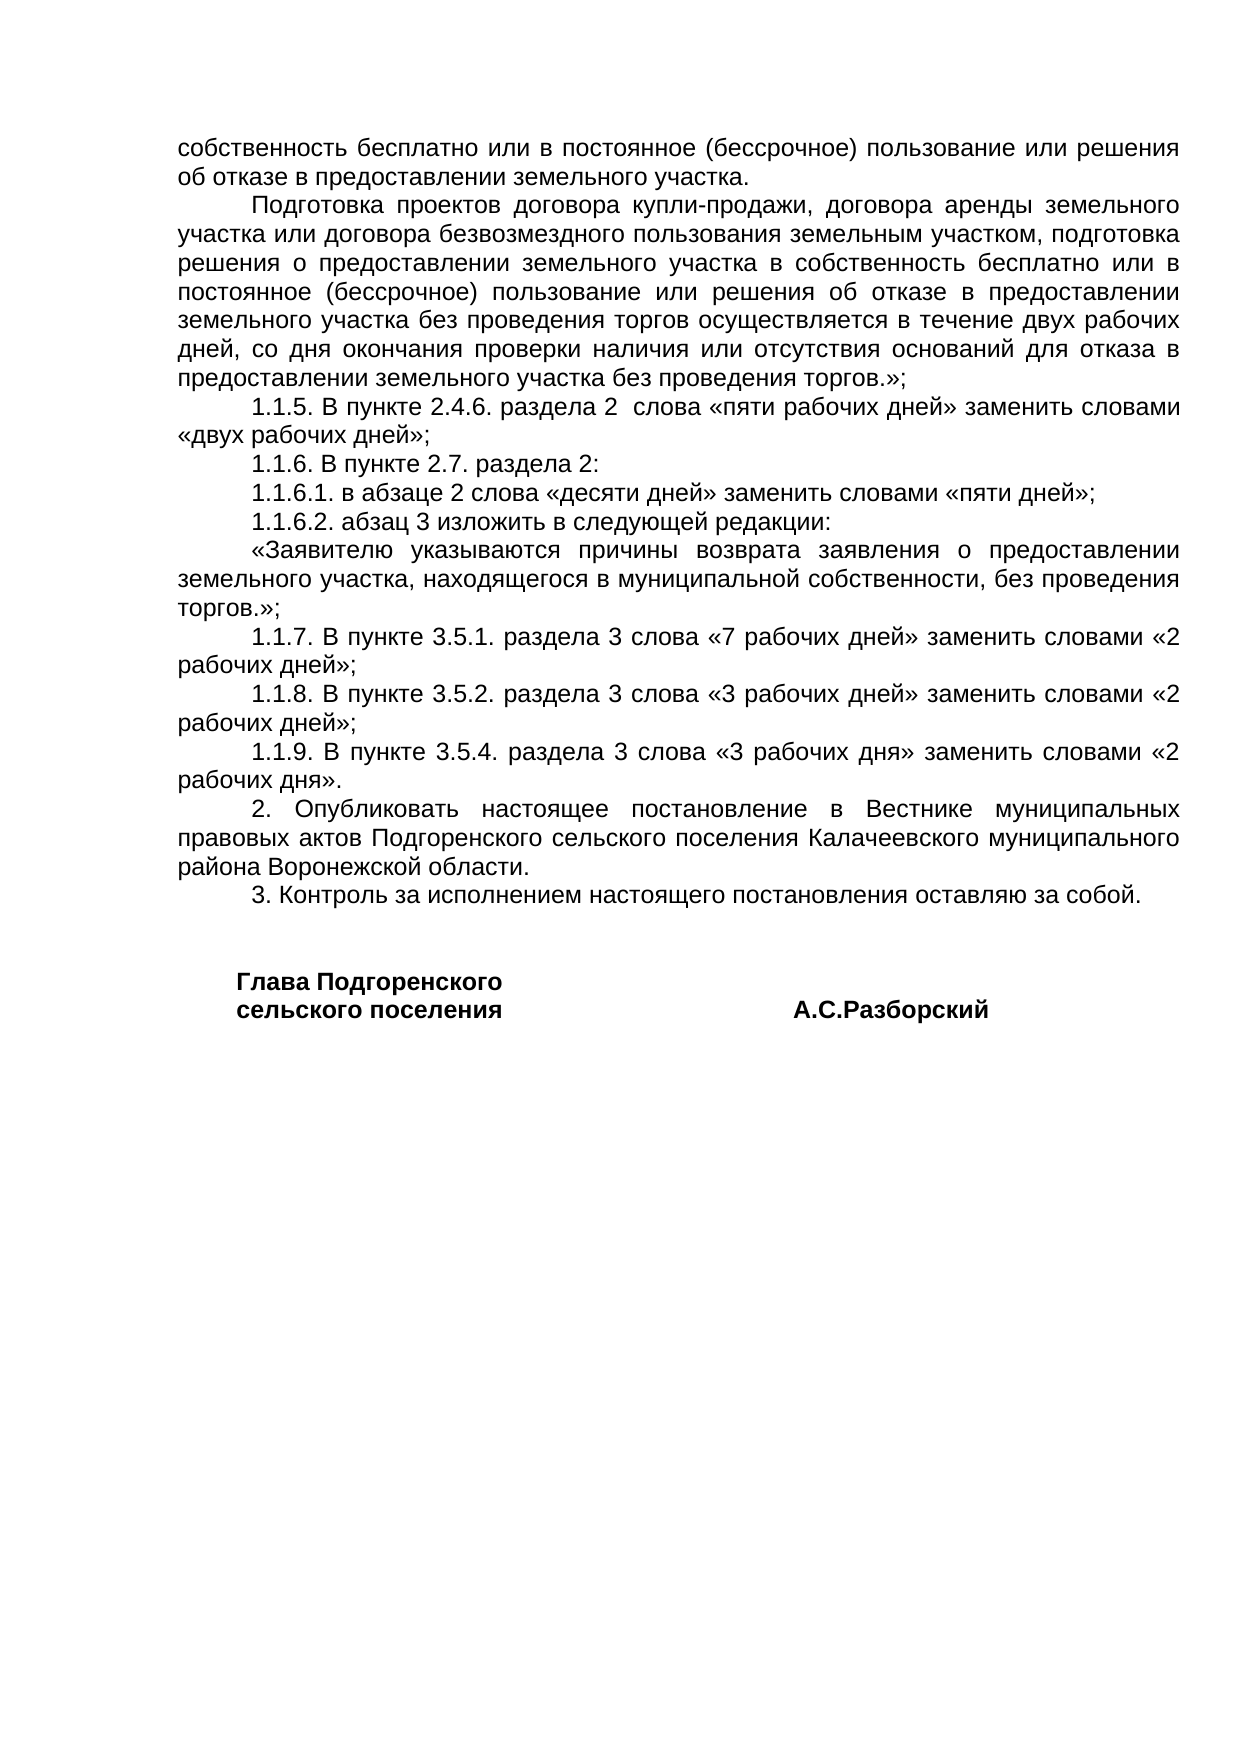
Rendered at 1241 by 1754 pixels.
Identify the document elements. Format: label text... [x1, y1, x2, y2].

text 1.1.6.2. абзац 3 изложить в следующей редакции: [177, 507, 1181, 535]
text 1.1.8. В пункте 3.5.2. раздела 3 слова «3 рабочих дней» заменить словами «2 рабочих дней»; [177, 679, 1181, 737]
list Подготовка проектов договора купли-продажи, договора аренды земельного участка или договора безвозмездного пользования земельным участком, подготовка решения о предоставлении земельного участка в собственность бесплатно или в постоянное (бессрочное) пользование или решения об отказе в предоставлении земельного участка без проведения торгов осуществляется в течение двух рабочих дней, со дня окончания проверки наличия или отсутствия оснований для отказа в предоставлении земельного участка без проведения торгов.»; [177, 190, 1181, 392]
text «Заявителю указываются причины возврата заявления о предоставлении земельного участка, находящегося в муниципальной собственности, без проведения торгов.»; [177, 535, 1181, 622]
text сельского поселения А.С.Разборский [177, 995, 1181, 1024]
text Глава Подгоренского [177, 967, 1181, 995]
text 1.1.6.1. в абзаце 2 слова «десяти дней» заменить словами «пяти дней»; [177, 478, 1181, 507]
text 2. Опубликовать настоящее постановление в Вестнике муниципальных правовых актов Подгоренского сельского поселения Калачеевского муниципального района Воронежской области. [177, 794, 1181, 880]
text 3. Контроль за исполнением настоящего постановления оставляю за собой. [177, 880, 1181, 909]
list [177, 133, 1181, 190]
text 1.1.7. В пункте 3.5.1. раздела 3 слова «7 рабочих дней» заменить словами «2 рабочих дней»; [177, 622, 1181, 679]
text 1.1.6. В пункте 2.7. раздела 2: [177, 449, 1181, 478]
text 1.1.5. В пункте 2.4.6. раздела 2 слова «пяти рабочих дней» заменить словами «двух рабочих дней»; [177, 392, 1181, 449]
text 1.1.9. В пункте 3.5.4. раздела 3 слова «3 рабочих дня» заменить словами «2 рабочих дня». [177, 737, 1181, 794]
